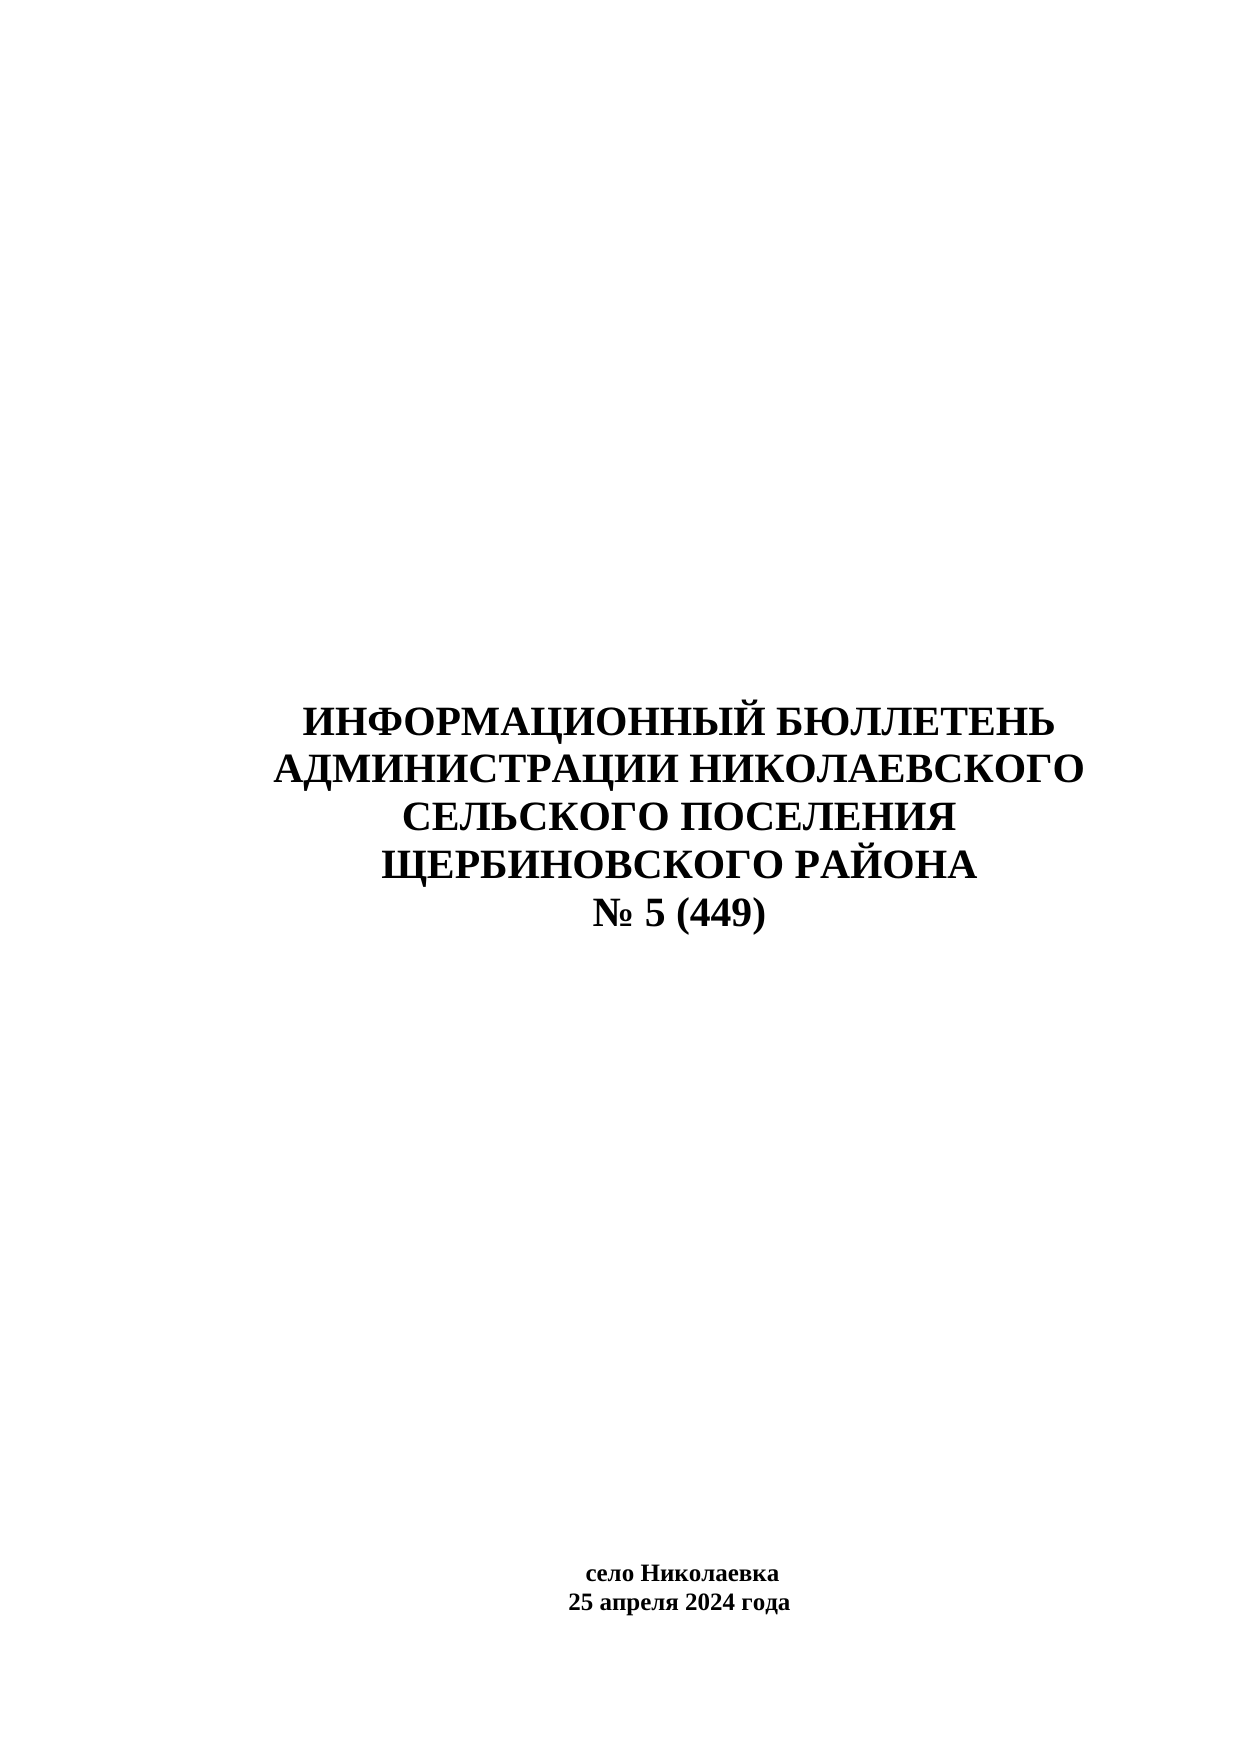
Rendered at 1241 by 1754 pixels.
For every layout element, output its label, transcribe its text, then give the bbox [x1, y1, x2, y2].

text село Николаевка [177, 1558, 1181, 1587]
text СЕЛЬСКОГО ПОСЕЛЕНИЯ [177, 792, 1181, 840]
text № 5 (449) [177, 888, 1181, 936]
text ИНФОРМАЦИОННЫЙ БЮЛЛЕТЕНЬ [177, 696, 1181, 744]
text 25 апреля 2024 года [177, 1587, 1181, 1616]
text ЩЕРБИНОВСКОГО РАЙОНА [177, 840, 1181, 888]
text АДМИНИСТРАЦИИ НИКОЛАЕВСКОГО [177, 744, 1181, 792]
